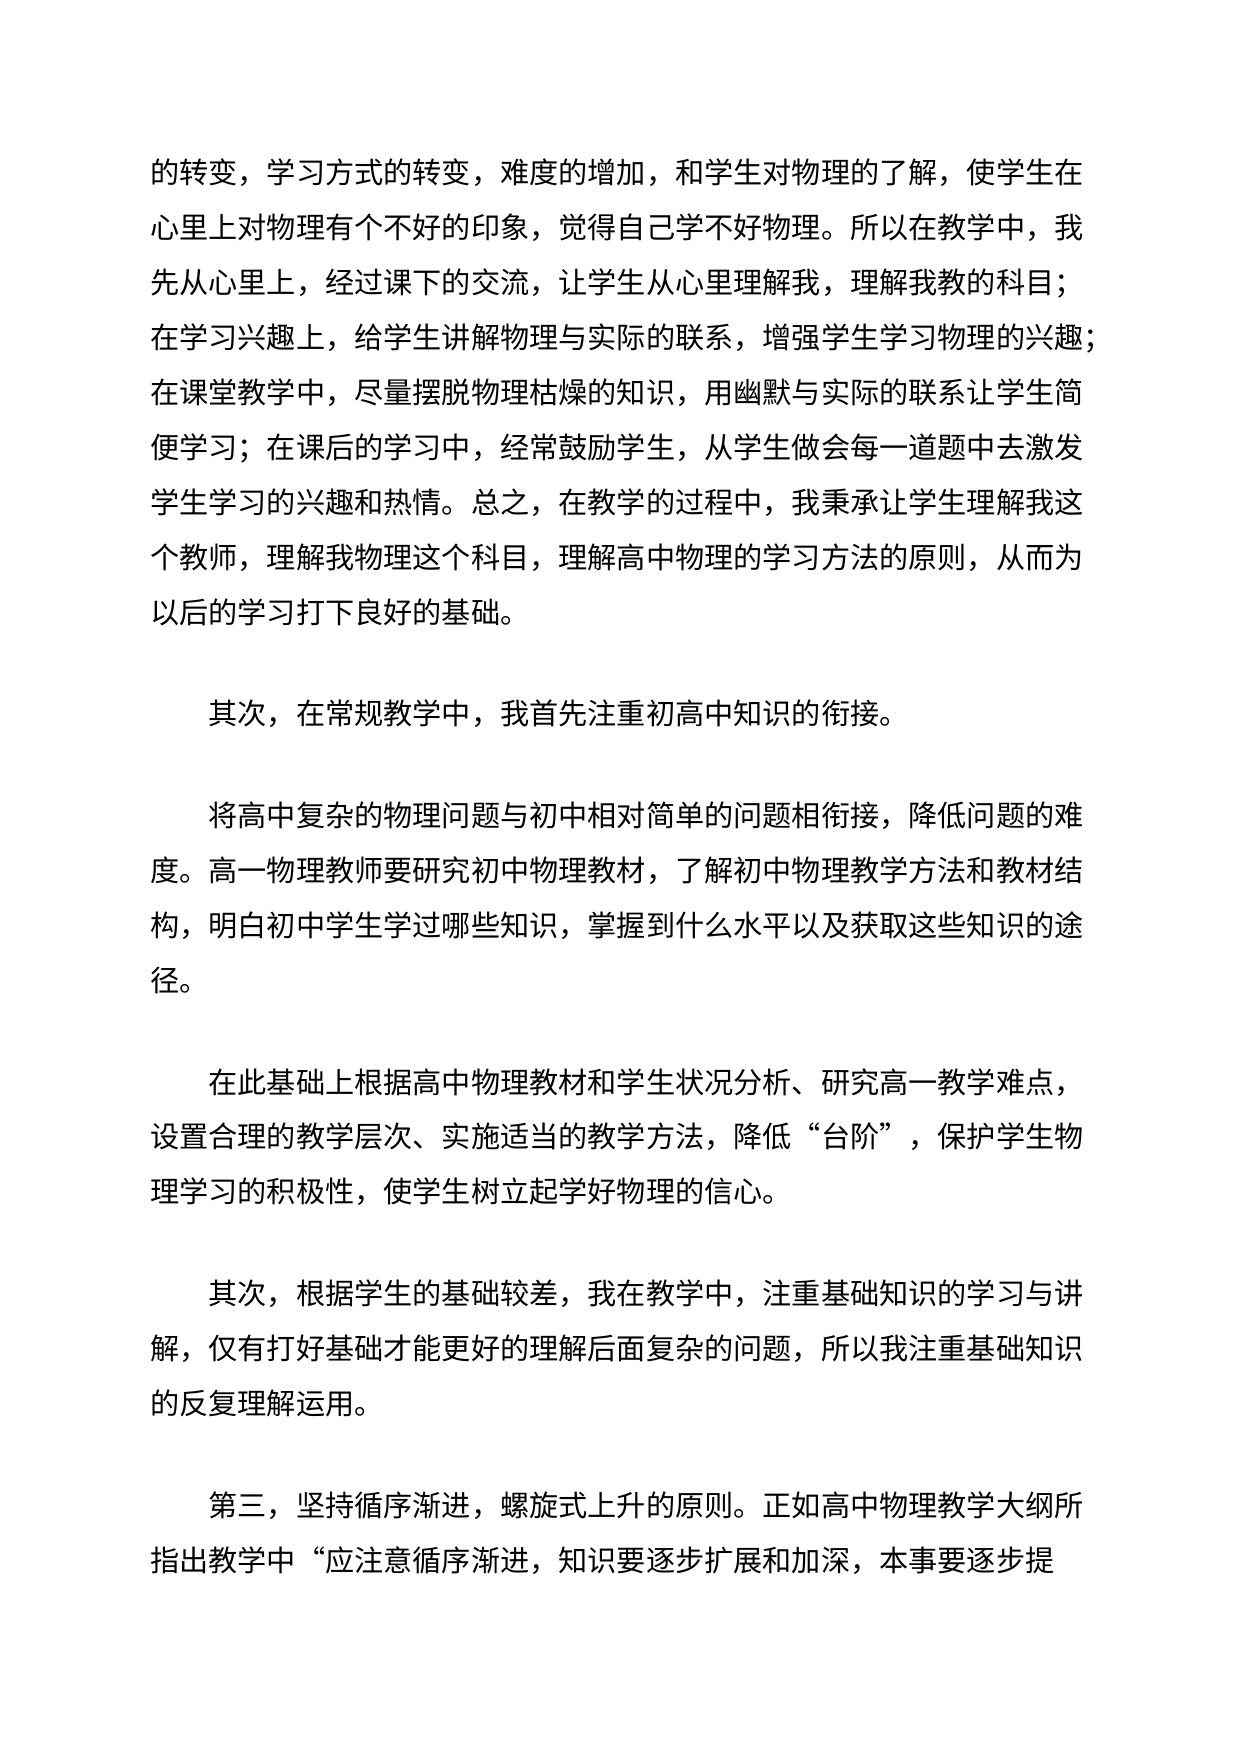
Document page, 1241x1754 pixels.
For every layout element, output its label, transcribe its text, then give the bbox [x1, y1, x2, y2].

text 其次，在常规教学中，我首先注重初高中知识的衔接。 [150, 691, 1090, 733]
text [150, 150, 1090, 631]
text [150, 1482, 1090, 1579]
text 其次，根据学生的基础较差，我在教学中，注重基础知识的学习与讲解，仅有打好基础才能更好的理解后面复杂的问题，所以我注重基础知识的反复理解运用。 [150, 1271, 1090, 1423]
text 将高中复杂的物理问题与初中相对简单的问题相衔接，降低问题的难度。高一物理教师要研究初中物理教材，了解初中物理教学方法和教材结构，明白初中学生学过哪些知识，掌握到什么水平以及获取这些知识的途径。 [150, 793, 1090, 1000]
text 在此基础上根据高中物理教材和学生状况分析、研究高一教学难点，设置合理的教学层次、实施适当的教学方法，降低“台阶”，保护学生物理学习的积极性，使学生树立起学好物理的信心。 [150, 1059, 1090, 1211]
